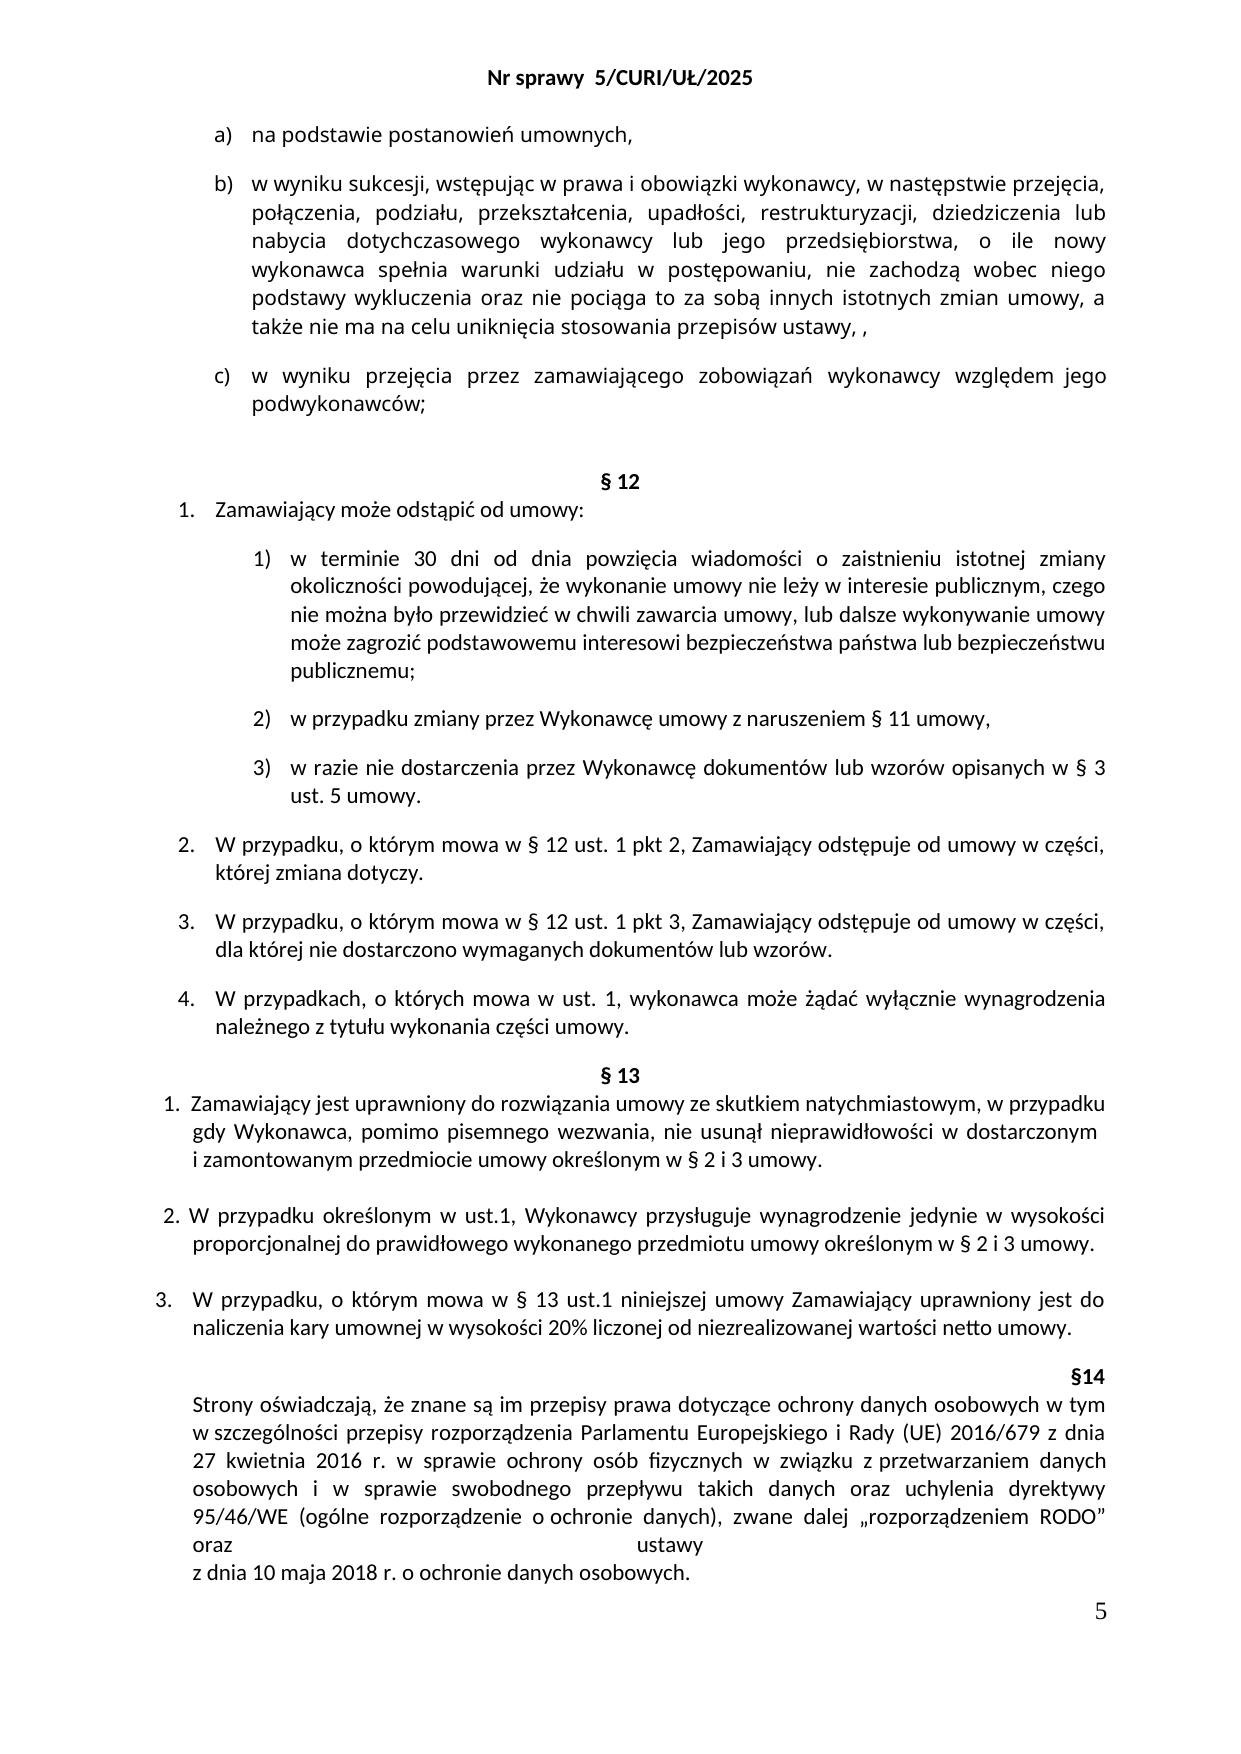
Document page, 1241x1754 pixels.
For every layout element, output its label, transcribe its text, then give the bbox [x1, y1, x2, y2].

text 2. W przypadku określonym w ust.1, Wykonawcy przysługuje wynagrodzenie jedynie w wysokości proporcjonalnej do prawidłowego wykonanego przedmiotu umowy określonym w § 2 i 3 umowy. [163, 1201, 1107, 1257]
list w przypadku zmiany przez Wykonawcę umowy z naruszeniem § 11 umowy, [253, 704, 1107, 733]
text § 12 [133, 467, 1107, 495]
list w razie nie dostarczenia przez Wykonawcę dokumentów lub wzorów opisanych w § 3 ust. 5 umowy. [253, 753, 1107, 809]
list W przypadku, o którym mowa w § 12 ust. 1 pkt 2, Zamawiający odstępuje od umowy w części, której zmiana dotyczy. [178, 830, 1107, 886]
list W przypadkach, o których mowa w ust. 1, wykonawca może żądać wyłącznie wynagrodzenia należnego z tytułu wykonania części umowy. [178, 984, 1107, 1040]
list Zamawiający może odstąpić od umowy: [178, 495, 1107, 523]
list na podstawie postanowień umownych, [214, 120, 1107, 149]
list w wyniku sukcesji, wstępując w prawa i obowiązki wykonawcy, w następstwie przejęcia, połączenia, podziału, przekształcenia, upadłości, restrukturyzacji, dziedziczenia lub nabycia dotychczasowego wykonawcy lub jego przedsiębiorstwa, o ile nowy wykonawca spełnia warunki udziału w postępowaniu, nie zachodzą wobec niego podstawy wykluczenia oraz nie pociąga to za sobą innych istotnych zmian umowy, a także nie ma na celu uniknięcia stosowania przepisów ustawy, , [214, 169, 1107, 340]
list W przypadku, o którym mowa w § 13 ust.1 niniejszej umowy Zamawiający uprawniony jest do naliczenia kary umownej w wysokości 20% liczonej od niezrealizowanej wartości netto umowy. [155, 1285, 1107, 1341]
text § 13 [133, 1061, 1107, 1089]
list W przypadku, o którym mowa w § 12 ust. 1 pkt 3, Zamawiający odstępuje od umowy w części, dla której nie dostarczono wymaganych dokumentów lub wzorów. [178, 907, 1107, 963]
list w terminie 30 dni od dnia powzięcia wiadomości o zaistnieniu istotnej zmiany okoliczności powodującej, że wykonanie umowy nie leży w interesie publicznym, czego nie można było przewidzieć w chwili zawarcia umowy, lub dalsze wykonywanie umowy może zagrozić podstawowemu interesowi bezpieczeństwa państwa lub bezpieczeństwu publicznemu; [253, 544, 1107, 684]
list w wyniku przejęcia przez zamawiającego zobowiązań wykonawcy względem jego podwykonawców; [214, 361, 1107, 418]
text 1. Zamawiający jest uprawniony do rozwiązania umowy ze skutkiem natychmiastowym, w przypadku gdy Wykonawca, pomimo pisemnego wezwania, nie usunął nieprawidłowości w dostarczonym i zamontowanym przedmiocie umowy określonym w § 2 i 3 umowy. [163, 1089, 1107, 1173]
list §14 Strony oświadczają, że znane są im przepisy prawa dotyczące ochrony danych osobowych w tym w szczególności przepisy rozporządzenia Parlamentu Europejskiego i Rady (UE) 2016/679 z dnia 27 kwietnia 2016 r. w sprawie ochrony osób fizycznych w związku z przetwarzaniem danych osobowych i w sprawie swobodnego przepływu takich danych oraz uchylenia dyrektywy 95/46/WE (ogólne rozporządzenie o ochronie danych), zwane dalej „rozporządzeniem RODO” oraz ustawy z dnia 10 maja 2018 r. o ochronie danych osobowych. [192, 1362, 1107, 1586]
